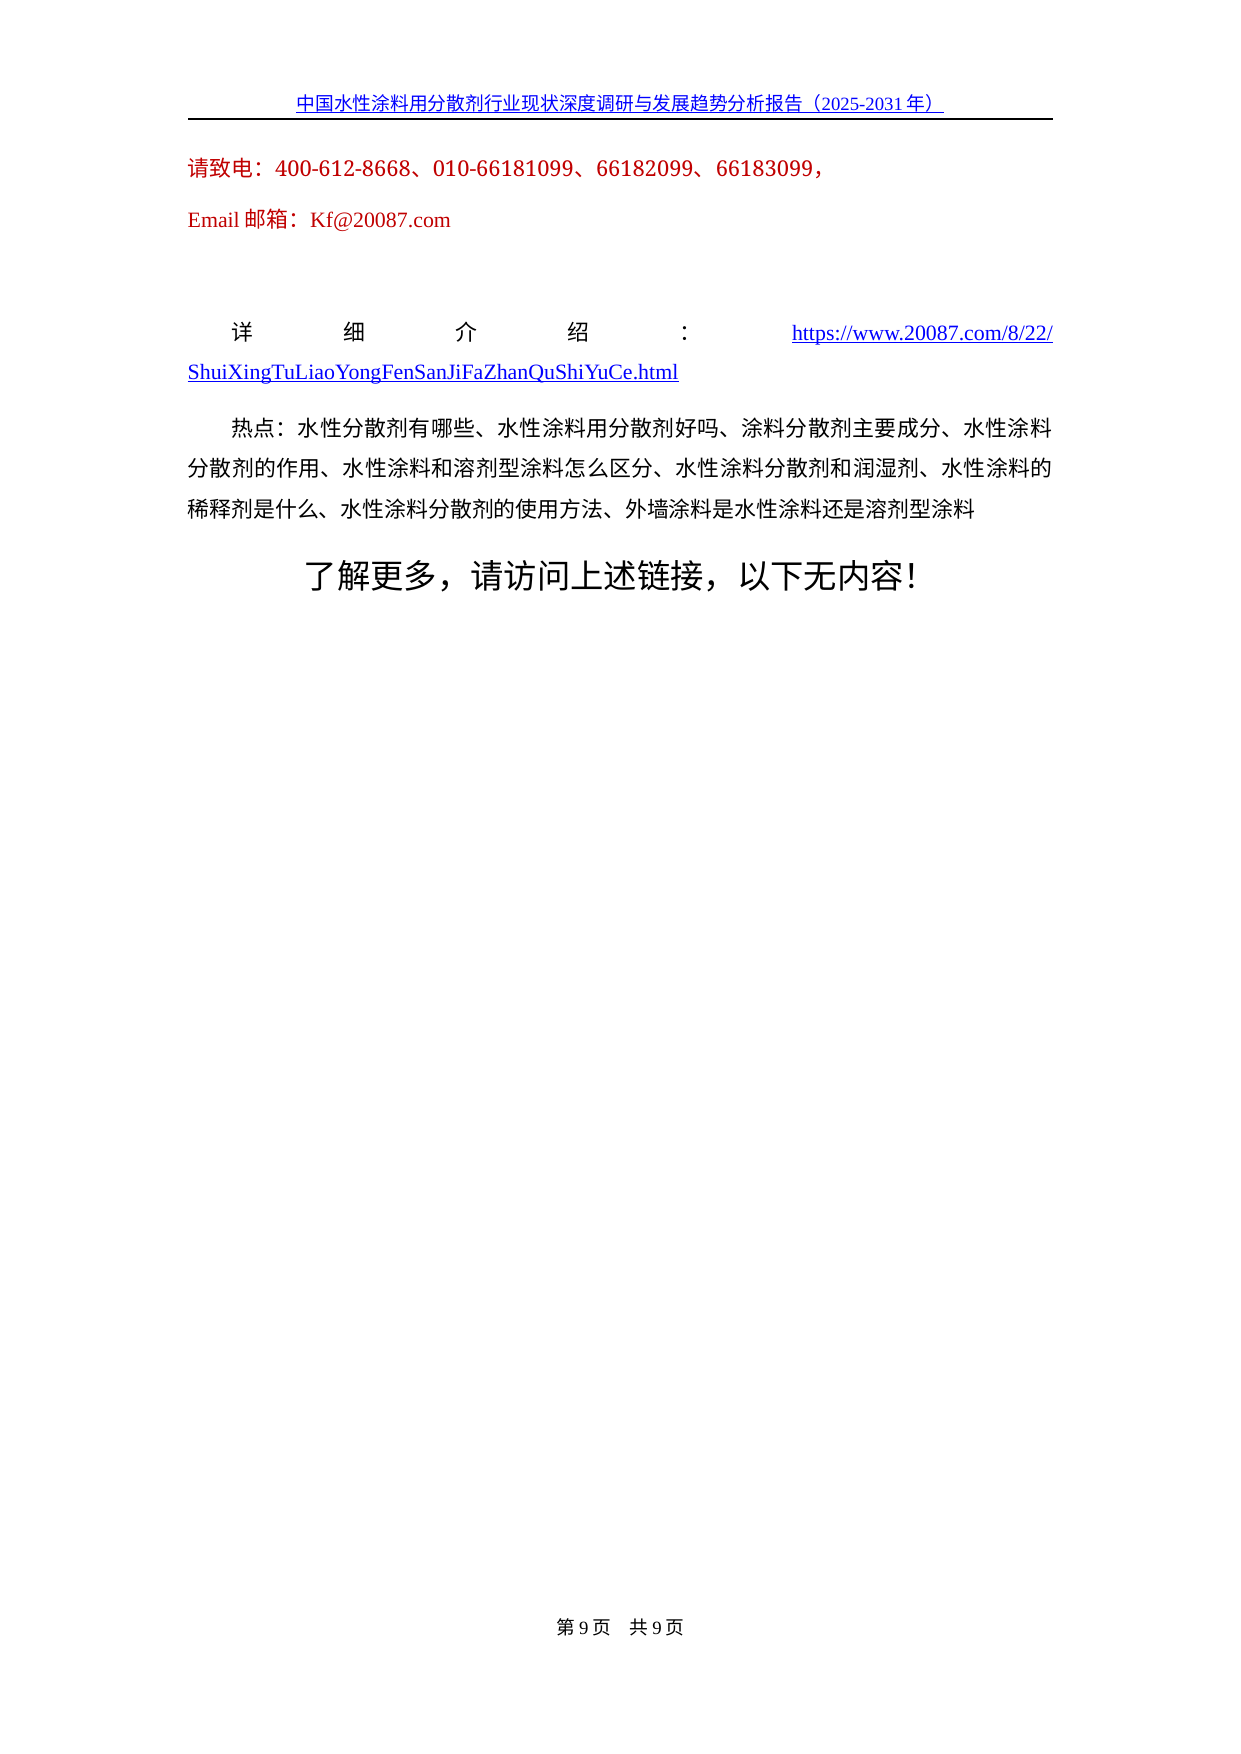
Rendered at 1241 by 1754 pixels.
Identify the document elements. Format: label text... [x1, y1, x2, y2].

text Email邮箱：Kf@20087.com [187, 202, 1053, 234]
text 热点：水性分散剂有哪些、水性涂料用分散剂好吗、涂料分散剂主要成分、水性涂料分散剂的作用、水性涂料和溶剂型涂料怎么区分、水性涂料分散剂和润湿剂、水性涂料的稀释剂是什么、水性涂料分散剂的使用方法、外墙涂料是水性涂料还是溶剂型涂料 [187, 410, 1053, 524]
text 详细介绍：https://www.20087.com/8/22/ShuiXingTuLiaoYongFenSanJiFaZhanQuShiYuCe.html [187, 315, 1053, 388]
title 了解更多，请访问上述链接，以下无内容！ [187, 542, 1053, 607]
text 请致电：400-612-8668、010-66181099、66182099、66183099， [187, 150, 1053, 183]
